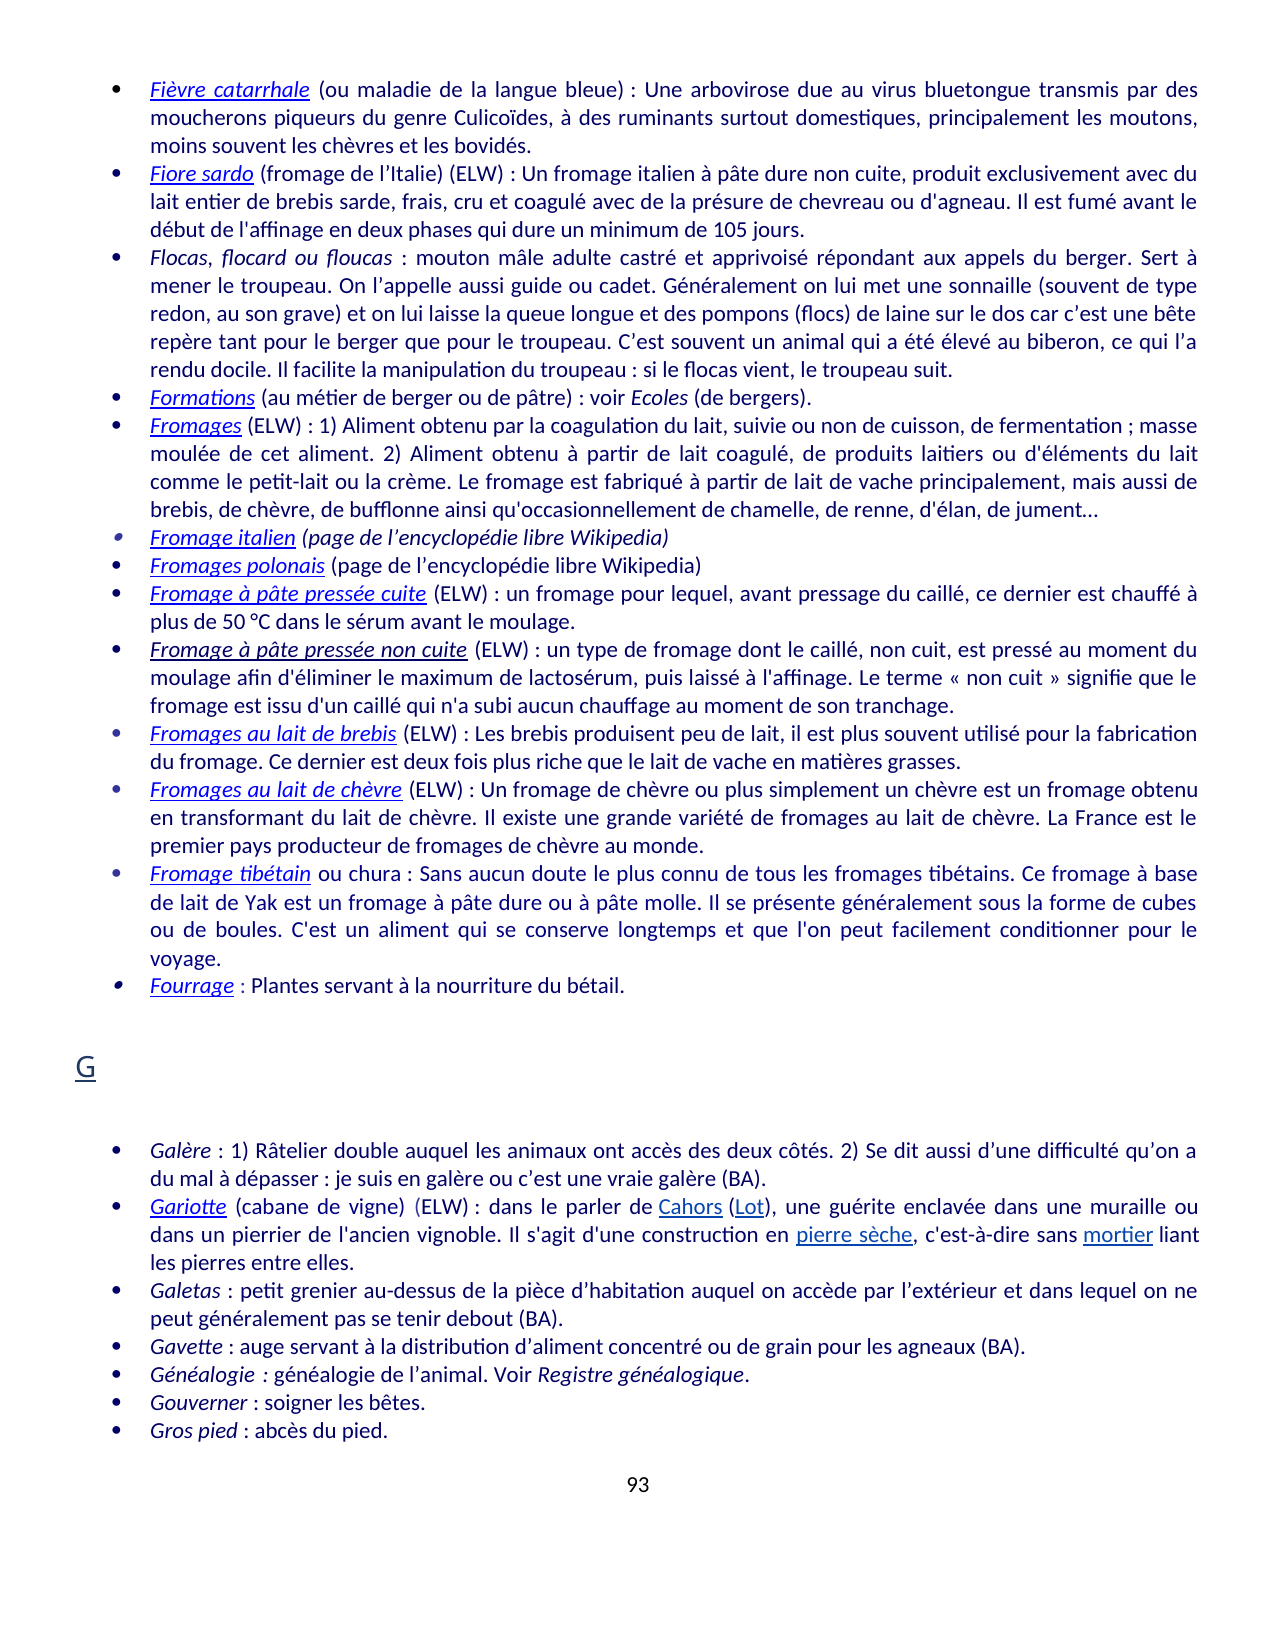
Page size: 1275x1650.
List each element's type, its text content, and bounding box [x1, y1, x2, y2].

list Galère : 1) Râtelier double auquel les animaux ont accès des deux côtés. 2) Se dit aussi d’une difficulté qu’on a du mal à dépasser : je suis en galère ou c’est une vraie galère (BA). [112, 1136, 1200, 1192]
list Fiore sardo (fromage de l’Italie) (ELW) : Un fromage italien à pâte dure non cuite, produit exclusivement avec du lait entier de brebis sarde, frais, cru et coagulé avec de la présure de chevreau ou d'agneau. Il est fumé avant le début de l'affinage en deux phases qui dure un minimum de 105 jours. [112, 159, 1200, 243]
list Fromages au lait de brebis (ELW) : Les brebis produisent peu de lait, il est plus souvent utilisé pour la fabrication du fromage. Ce dernier est deux fois plus riche que le lait de vache en matières grasses. [112, 719, 1200, 776]
list Gariotte (cabane de vigne) (ELW) : dans le parler de Cahors (Lot), une guérite enclavée dans une muraille ou dans un pierrier de l'ancien vignoble. Il s'agit d'une construction en pierre sèche, c'est-à-dire sans mortier liant les pierres entre elles. [112, 1192, 489, 1276]
list Fromage italien (page de l’encyclopédie libre Wikipedia) [112, 523, 1200, 551]
list Fromage tibétain ou chura : Sans aucun doute le plus connu de tous les fromages tibétains. Ce fromage à base de lait de Yak est un fromage à pâte dure ou à pâte molle. Il se présente généralement sous la forme de cubes ou de boules. C'est un aliment qui se conserve longtemps et que l'on peut facilement conditionner pour le voyage. [112, 859, 1200, 972]
list Gouverner : soigner les bêtes. [112, 1388, 1200, 1416]
list Fromage à pâte pressée cuite (ELW) : un fromage pour lequel, avant pressage du caillé, ce dernier est chauffé à plus de 50 °C dans le sérum avant le moulage. [112, 579, 1200, 635]
list Généalogie : généalogie de l’animal. Voir Registre généalogique. [112, 1360, 1200, 1388]
list Fièvre catarrhale (ou maladie de la langue bleue) : Une arbovirose due au virus bluetongue transmis par des moucherons piqueurs du genre Culicoïdes, à des ruminants surtout domestiques, principalement les moutons, moins souvent les chèvres et les bovidés. [112, 75, 1200, 159]
list Fromages (ELW) : 1) Aliment obtenu par la coagulation du lait, suivie ou non de cuisson, de fermentation ; masse moulée de cet aliment. 2) Aliment obtenu à partir de lait coagulé, de produits laitiers ou d'éléments du lait comme le petit-lait ou la crème. Le fromage est fabriqué à partir de lait de vache principalement, mais aussi de brebis, de chèvre, de bufflonne ainsi qu'occasionnellement de chamelle, de renne, d'élan, de jument… [112, 411, 1200, 523]
list Gariotte (cabane de vigne) (ELW) : dans le parler de Cahors (Lot), une guérite enclavée dans une muraille ou dans un pierrier de l'ancien vignoble. Il s'agit d'une construction en pierre sèche, c'est-à-dire sans mortier liant les pierres entre elles. [355, 1220, 1200, 1276]
list Fourrage : Plantes servant à la nourriture du bétail. [112, 972, 1200, 1000]
list Fromages polonais (page de l’encyclopédie libre Wikipedia) [112, 551, 1200, 579]
list Flocas, flocard ou floucas : mouton mâle adulte castré et apprivoisé répondant aux appels du berger. Sert à mener le troupeau. On l’appelle aussi guide ou cadet. Généralement on lui met une sonnaille (souvent de type redon, au son grave) et on lui laisse la queue longue et des pompons (flocs) de laine sur le dos car c’est une bête repère tant pour le berger que pour le troupeau. C’est souvent un animal qui a été élevé au biberon, ce qui l’a rendu docile. Il facilite la manipulation du troupeau : si le flocas vient, le troupeau suit. [112, 243, 1200, 383]
list Formations (au métier de berger ou de pâtre) : voir Ecoles (de bergers). [112, 383, 1200, 411]
list Gros pied : abcès du pied. [112, 1416, 1200, 1444]
list Galetas : petit grenier au-dessus de la pièce d’habitation auquel on accède par l’extérieur et dans lequel on ne peut généralement pas se tenir debout (BA). [112, 1276, 1200, 1332]
list Fromage à pâte pressée non cuite (ELW) : un type de fromage dont le caillé, non cuit, est pressé au moment du moulage afin d'éliminer le maximum de lactosérum, puis laissé à l'affinage. Le terme « non cuit » signifie que le fromage est issu d'un caillé qui n'a subi aucun chauffage au moment de son tranchage. [112, 635, 1200, 719]
subtitle G [75, 1047, 1200, 1086]
list Fromages au lait de chèvre (ELW) : Un fromage de chèvre ou plus simplement un chèvre est un fromage obtenu en transformant du lait de chèvre. Il existe une grande variété de fromages au lait de chèvre. La France est le premier pays producteur de fromages de chèvre au monde. [112, 776, 1200, 859]
list Gavette : auge servant à la distribution d’aliment concentré ou de grain pour les agneaux (BA). [112, 1332, 1200, 1360]
